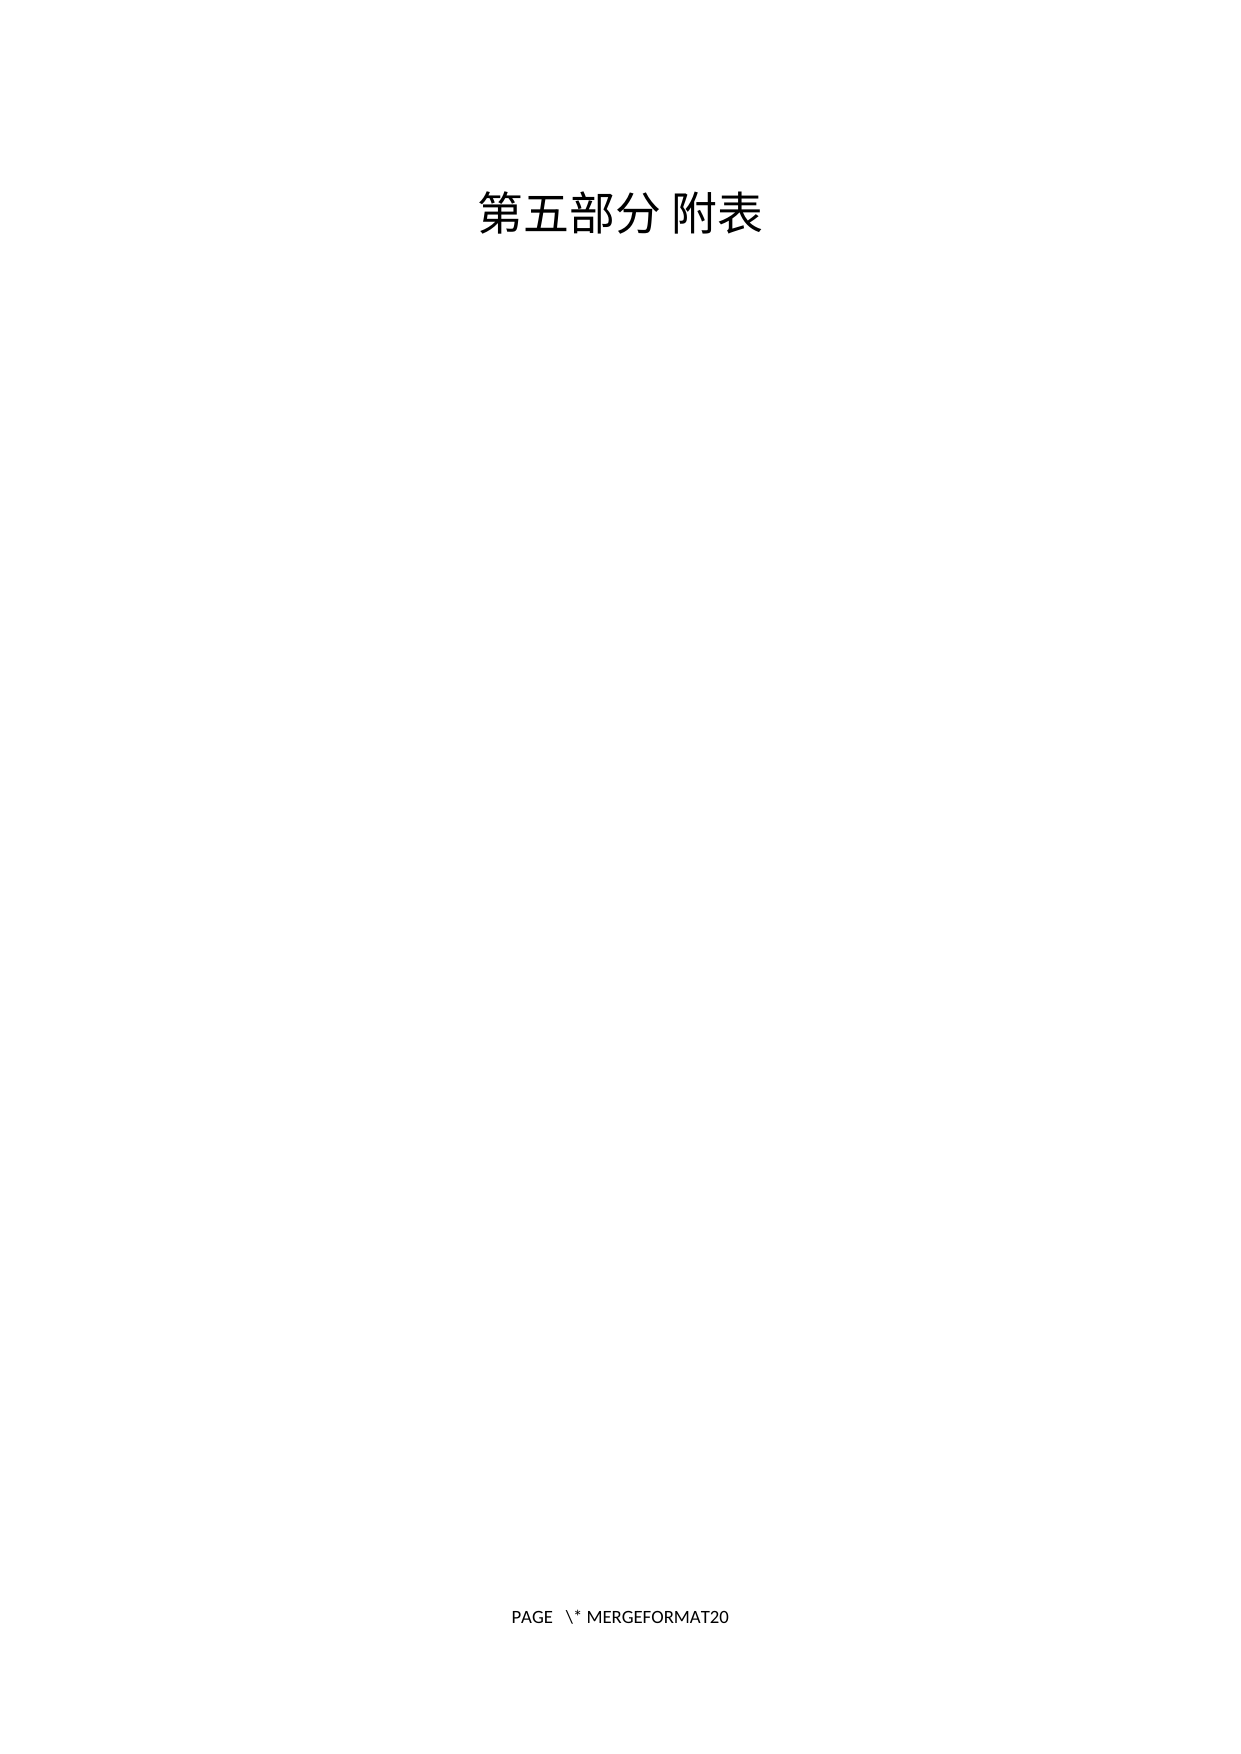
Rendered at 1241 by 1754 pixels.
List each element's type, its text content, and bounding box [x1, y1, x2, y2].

text 第五部分 附表 [187, 162, 1053, 259]
